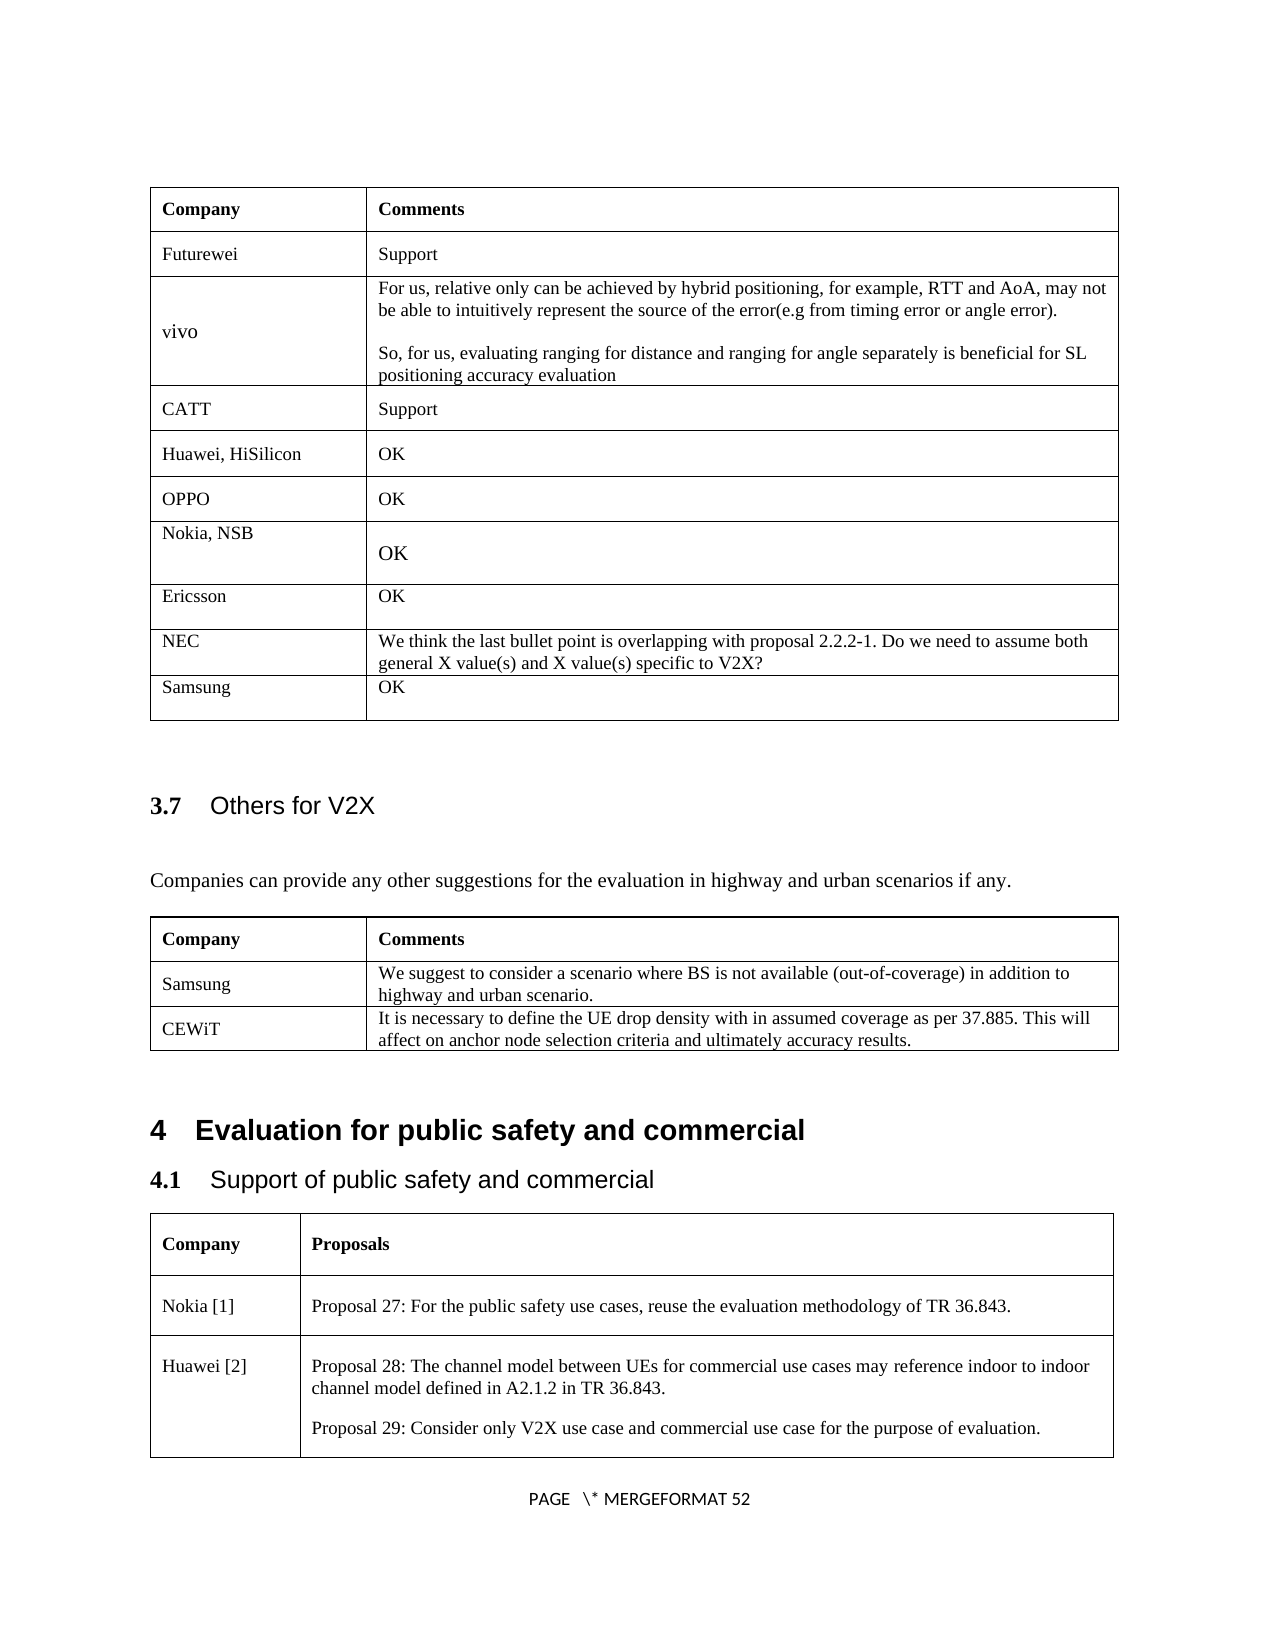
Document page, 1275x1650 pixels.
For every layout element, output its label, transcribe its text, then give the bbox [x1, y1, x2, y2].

table_cell Huawei [2] [151, 1336, 300, 1457]
table_header Company [151, 188, 366, 231]
table_header Comments [367, 188, 1118, 231]
subtitle Support of public safety and commercial [150, 1165, 1125, 1194]
table_cell Futurewei [151, 232, 366, 276]
table_cell Proposal 2: The channel model between UEs for commercial use cases may reference indoor to indoor channel model defined in A2.1.2 in TR 36.843. Proposal 3: Consider only V2X use case and commercial use case for the purpose of evaluation. [301, 1336, 1113, 1457]
table_cell It is necessary to define the UE drop density with in assumed coverage as per 37.885. This will affect on anchor node selection criteria and ultimately accuracy results. [367, 1007, 1118, 1050]
table_cell We think the last bullet point is overlapping with proposal 2.2.2-1. Do we need to assume both general X value(s) and X value(s) specific to V2X? [367, 630, 1118, 675]
table_header Company [151, 1214, 300, 1275]
table_cell Huawei, HiSilicon [151, 431, 366, 476]
subtitle Others for V2X [150, 791, 1125, 820]
table_header Company [151, 918, 366, 961]
table_cell Support [367, 232, 1118, 276]
table_cell Samsung [151, 676, 366, 720]
table_cell Ericsson [151, 585, 366, 629]
table_cell OK [367, 477, 1118, 521]
table_cell OK [367, 522, 1118, 584]
table_cell For us, relative only can be achieved by hybrid positioning, for example, RTT and AoA, may not be able to intuitively represent the source of the error(e.g from timing error or angle error). So, for us, evaluating ranging for distance and ranging for angle separately is beneficial for SL positioning accuracy evaluation [367, 277, 1118, 385]
table_cell vivo [151, 277, 366, 385]
table_cell OPPO [151, 477, 366, 521]
text Companies can provide any other suggestions for the evaluation in highway and urban scenarios if any. [150, 868, 1125, 892]
table_cell Nokia [1] [151, 1276, 300, 1335]
table_header Proposals [301, 1214, 1113, 1275]
table_cell OK [367, 676, 1118, 720]
table_cell CEWiT [151, 1007, 366, 1050]
table_header Comments [367, 918, 1118, 961]
table_cell We suggest to consider a scenario where BS is not available (out-of-coverage) in addition to highway and urban scenario. [367, 962, 1118, 1006]
subtitle Evaluation for public safety and commercial [150, 1113, 1125, 1146]
table_cell CATT [151, 386, 366, 430]
table_cell OK [367, 585, 1118, 629]
table_cell OK [367, 431, 1118, 476]
table_cell Nokia, NSB [151, 522, 366, 584]
table_cell NEC [151, 630, 366, 675]
table_cell Support [367, 386, 1118, 430]
table_cell Samsung [151, 962, 366, 1006]
